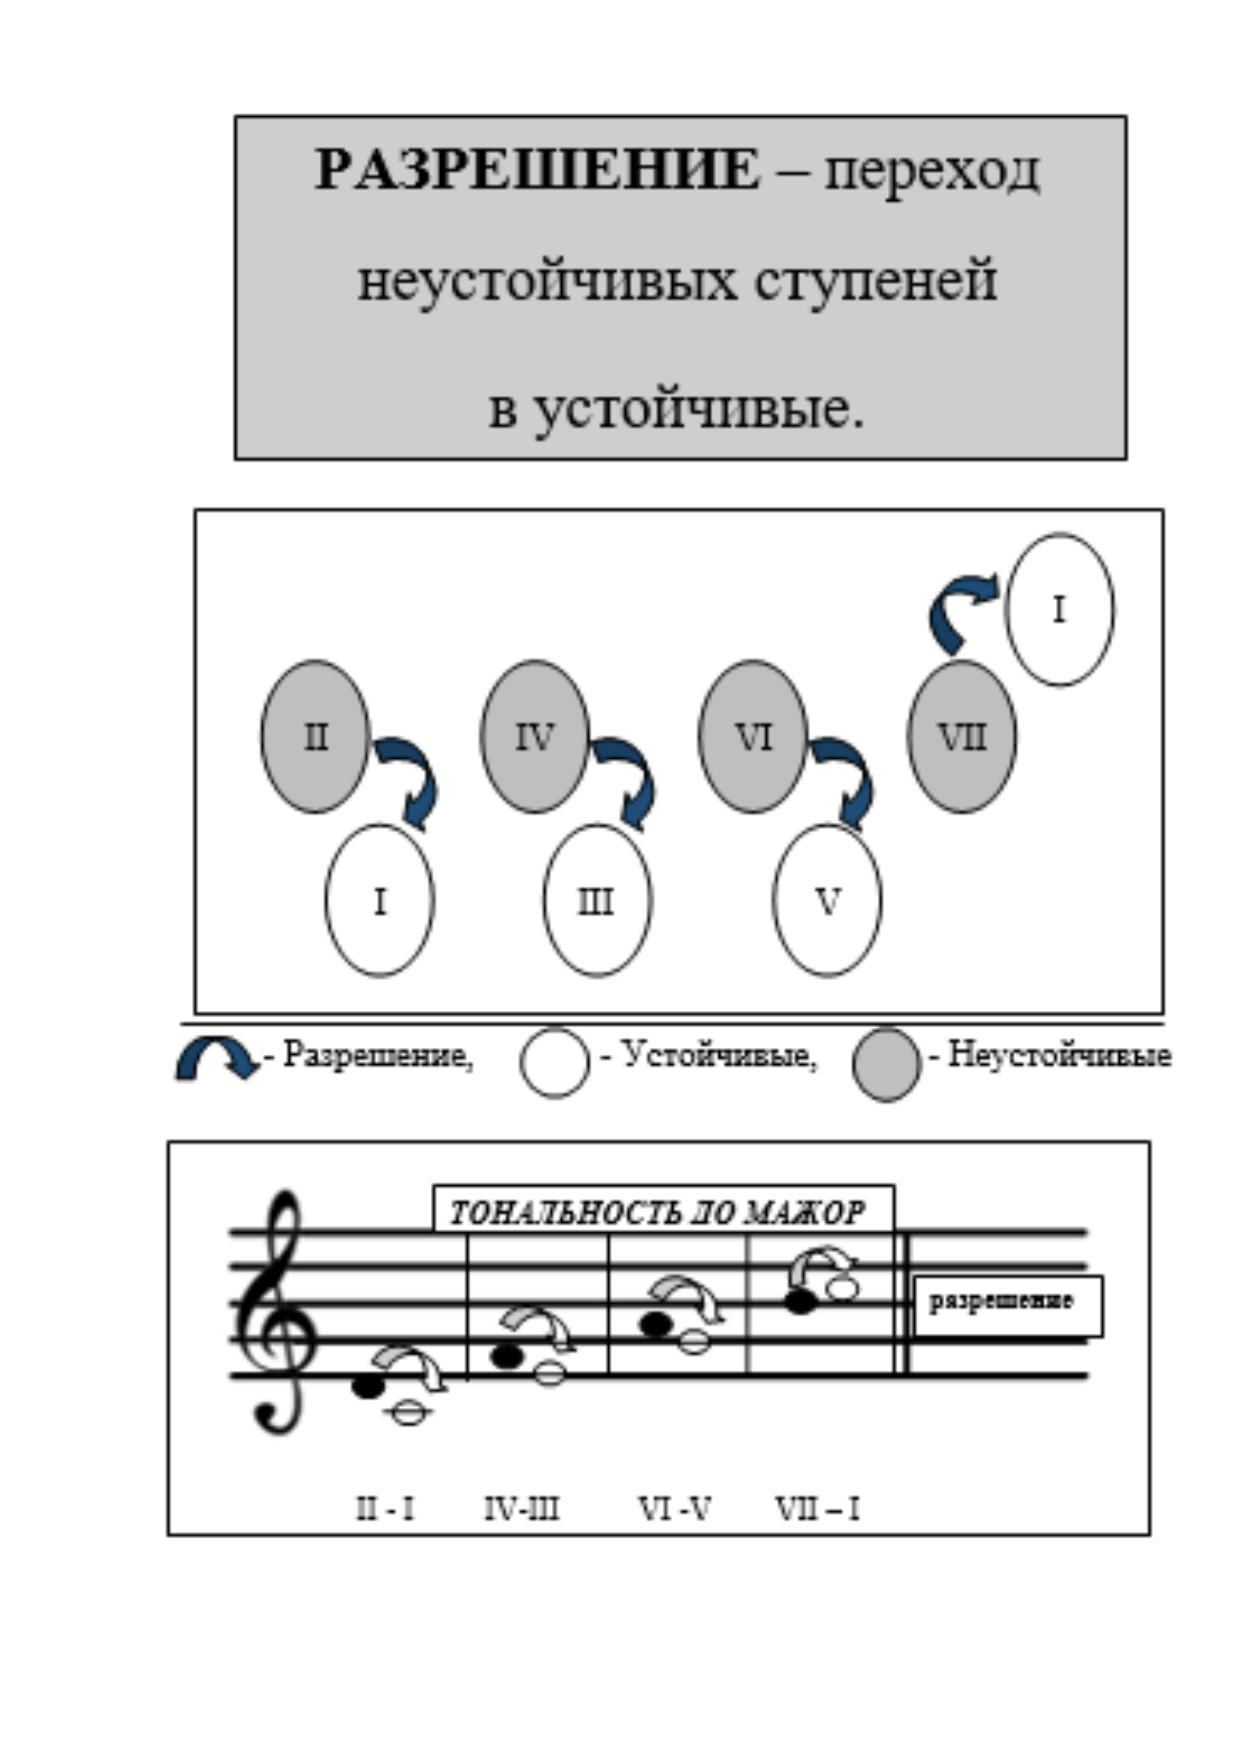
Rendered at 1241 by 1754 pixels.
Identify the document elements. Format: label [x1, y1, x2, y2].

picture [148, 75, 1184, 1568]
